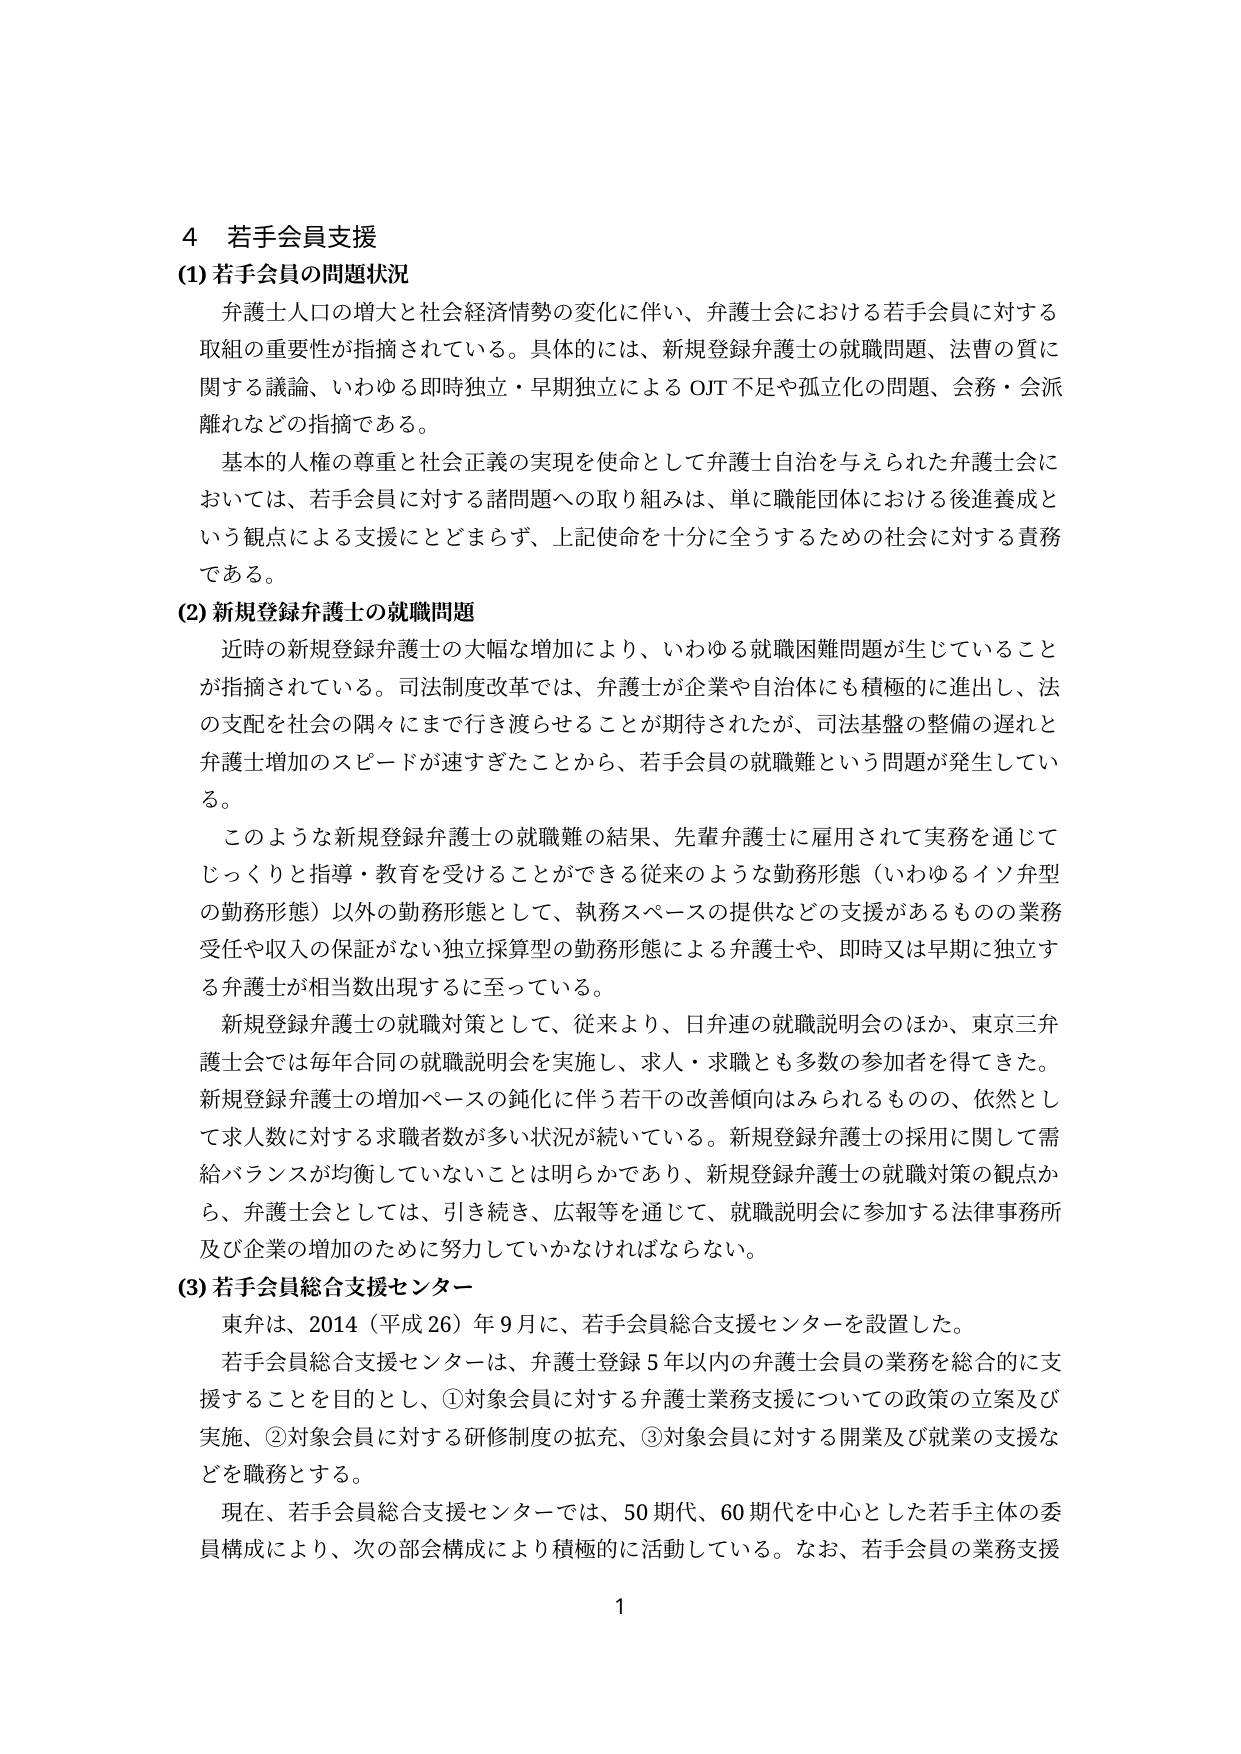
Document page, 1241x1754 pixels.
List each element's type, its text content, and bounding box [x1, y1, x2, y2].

text (2) 新規登録弁護士の就職問題 [177, 592, 1063, 629]
text 近時の新規登録弁護士の大幅な増加により、いわゆる就職困難問題が生じていることが指摘されている。司法制度改革では、弁護士が企業や自治体にも積極的に進出し、法の支配を社会の隅々にまで行き渡らせることが期待されたが、司法基盤の整備の遅れと弁護士増加のスピードが速すぎたことから、若手会員の就職難という問題が発生している。 [199, 629, 1063, 817]
text 東弁は、2014（平成26）年9月に、若手会員総合支援センターを設置した。 [177, 1304, 1063, 1342]
text 若手会員総合支援センターは、弁護士登録5年以内の弁護士会員の業務を総合的に支援することを目的とし、①対象会員に対する弁護士業務支援についての政策の立案及び実施、②対象会員に対する研修制度の拡充、③対象会員に対する開業及び就業の支援などを職務とする。 [199, 1342, 1063, 1492]
text 新規登録弁護士の就職対策として、従来より、日弁連の就職説明会のほか、東京三弁護士会では毎年合同の就職説明会を実施し、求人・求職とも多数の参加者を得てきた。新規登録弁護士の増加ペースの鈍化に伴う若干の改善傾向はみられるものの、依然として求人数に対する求職者数が多い状況が続いている。新規登録弁護士の採用に関して需給バランスが均衡していないことは明らかであり、新規登録弁護士の就職対策の観点から、弁護士会としては、引き続き、広報等を通じて、就職説明会に参加する法律事務所及び企業の増加のために努力していかなければならない。 [199, 1004, 1063, 1267]
text (3) 若手会員総合支援センター [177, 1267, 1063, 1304]
text (1) 若手会員の問題状況 [177, 254, 1063, 292]
text 基本的人権の尊重と社会正義の実現を使命として弁護士自治を与えられた弁護士会においては、若手会員に対する諸問題への取り組みは、単に職能団体における後進養成という観点による支援にとどまらず、上記使命を十分に全うするための社会に対する責務である。 [199, 442, 1063, 592]
text 弁護士人口の増大と社会経済情勢の変化に伴い、弁護士会における若手会員に対する取組の重要性が指摘されている。具体的には、新規登録弁護士の就職問題、法曹の質に関する議論、いわゆる即時独立・早期独立によるOJT不足や孤立化の問題、会務・会派離れなどの指摘である。 [199, 292, 1063, 442]
text このような新規登録弁護士の就職難の結果、先輩弁護士に雇用されて実務を通じてじっくりと指導・教育を受けることができる従来のような勤務形態（いわゆるイソ弁型の勤務形態）以外の勤務形態として、執務スペースの提供などの支援があるものの業務受任や収入の保証がない独立採算型の勤務形態による弁護士や、即時又は早期に独立する弁護士が相当数出現するに至っている。 [199, 817, 1063, 1004]
text ４ 若手会員支援 [177, 217, 1063, 254]
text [199, 1492, 1063, 1567]
